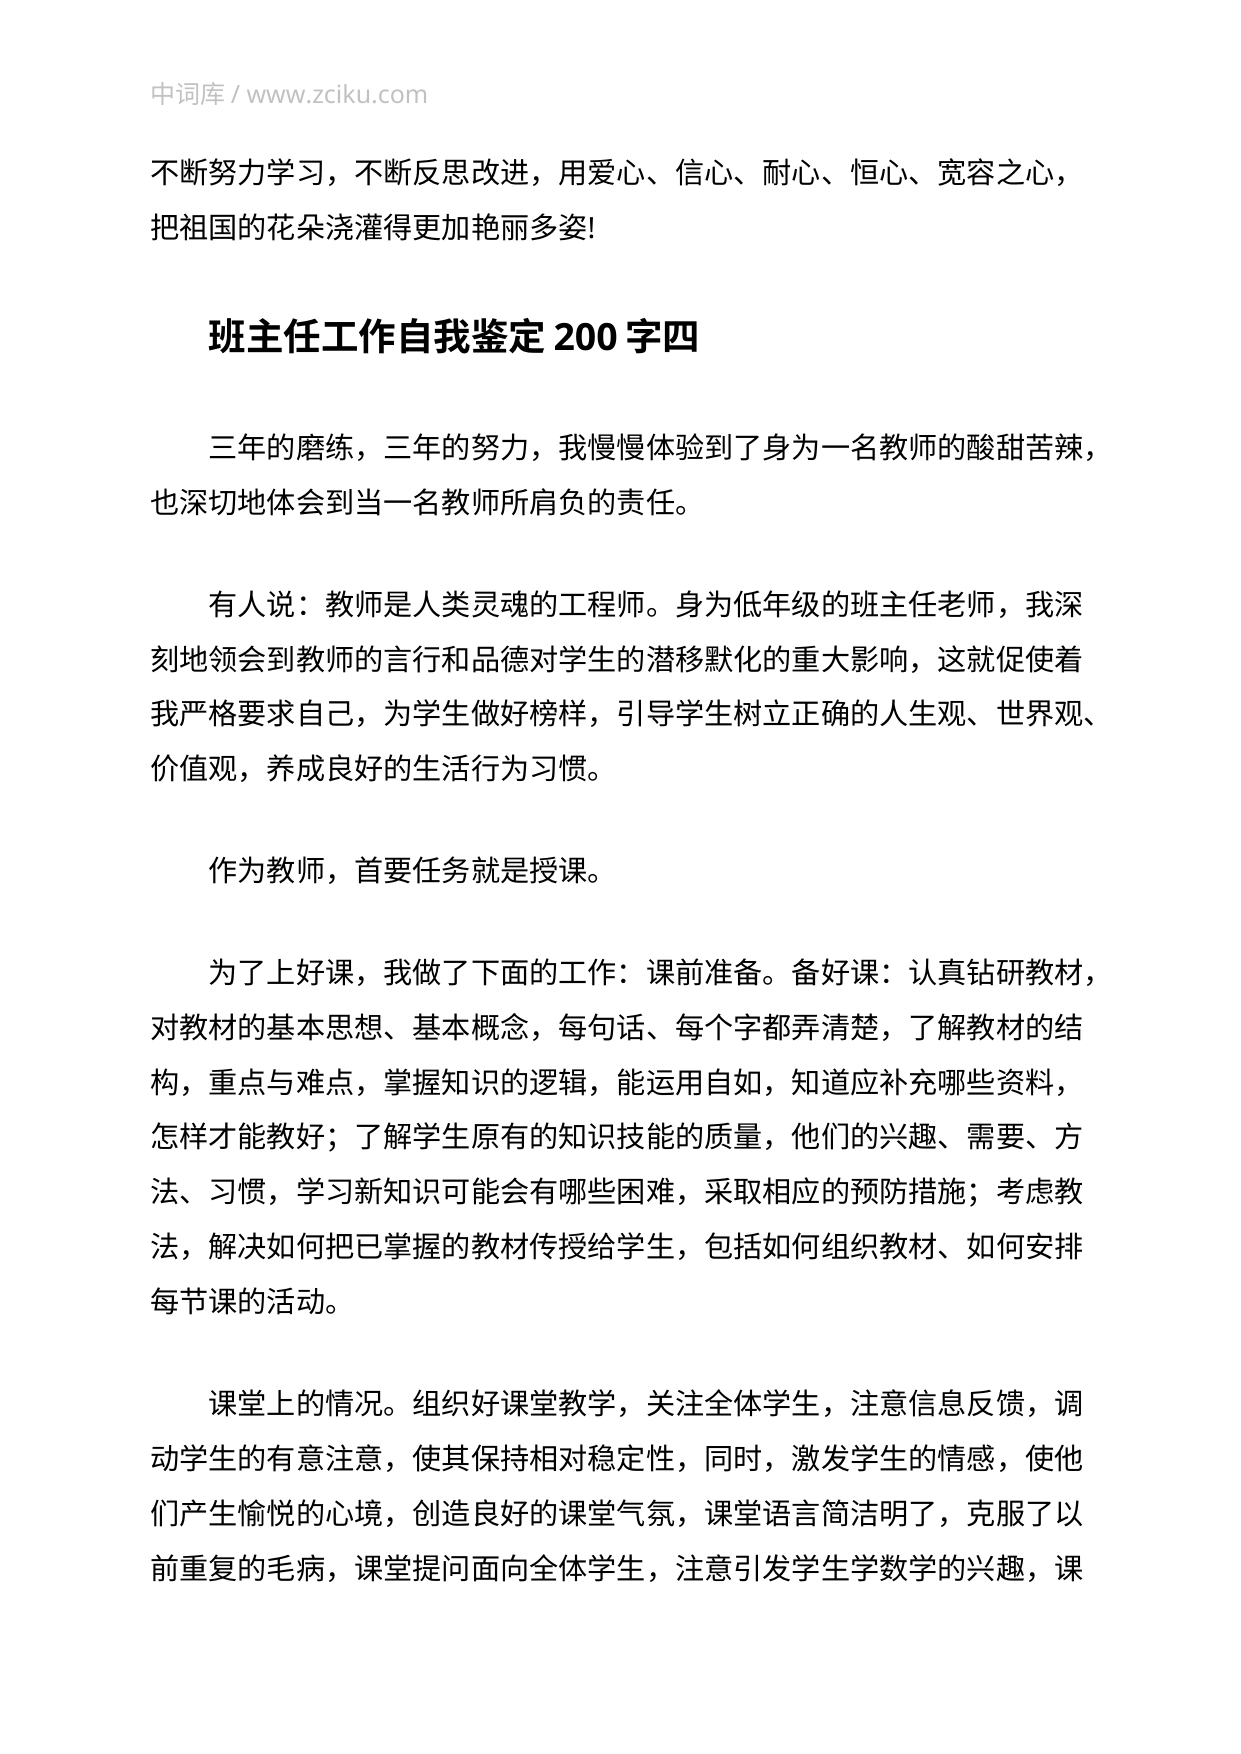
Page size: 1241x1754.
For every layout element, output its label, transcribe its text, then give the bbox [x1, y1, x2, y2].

text 作为教师，首要任务就是授课。 [150, 848, 1090, 890]
text 班主任工作自我鉴定200字四 [150, 307, 1090, 361]
text 有人说：教师是人类灵魂的工程师。身为低年级的班主任老师，我深刻地领会到教师的言行和品德对学生的潜移默化的重大影响，这就促使着我严格要求自己，为学生做好榜样，引导学生树立正确的人生观、世界观、价值观，养成良好的生活行为习惯。 [150, 581, 1090, 788]
text 为了上好课，我做了下面的工作：课前准备。备好课：认真钻研教材，对教材的基本思想、基本概念，每句话、每个字都弄清楚，了解教材的结构，重点与难点，掌握知识的逻辑，能运用自如，知道应补充哪些资料，怎样才能教好；了解学生原有的知识技能的质量，他们的兴趣、需要、方法、习惯，学习新知识可能会有哪些困难，采取相应的预防措施；考虑教法，解决如何把已掌握的教材传授给学生，包括如何组织教材、如何安排每节课的活动。 [150, 949, 1090, 1321]
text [150, 1381, 1090, 1587]
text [150, 150, 1090, 247]
text 三年的磨练，三年的努力，我慢慢体验到了身为一名教师的酸甜苦辣，也深切地体会到当一名教师所肩负的责任。 [150, 424, 1090, 522]
